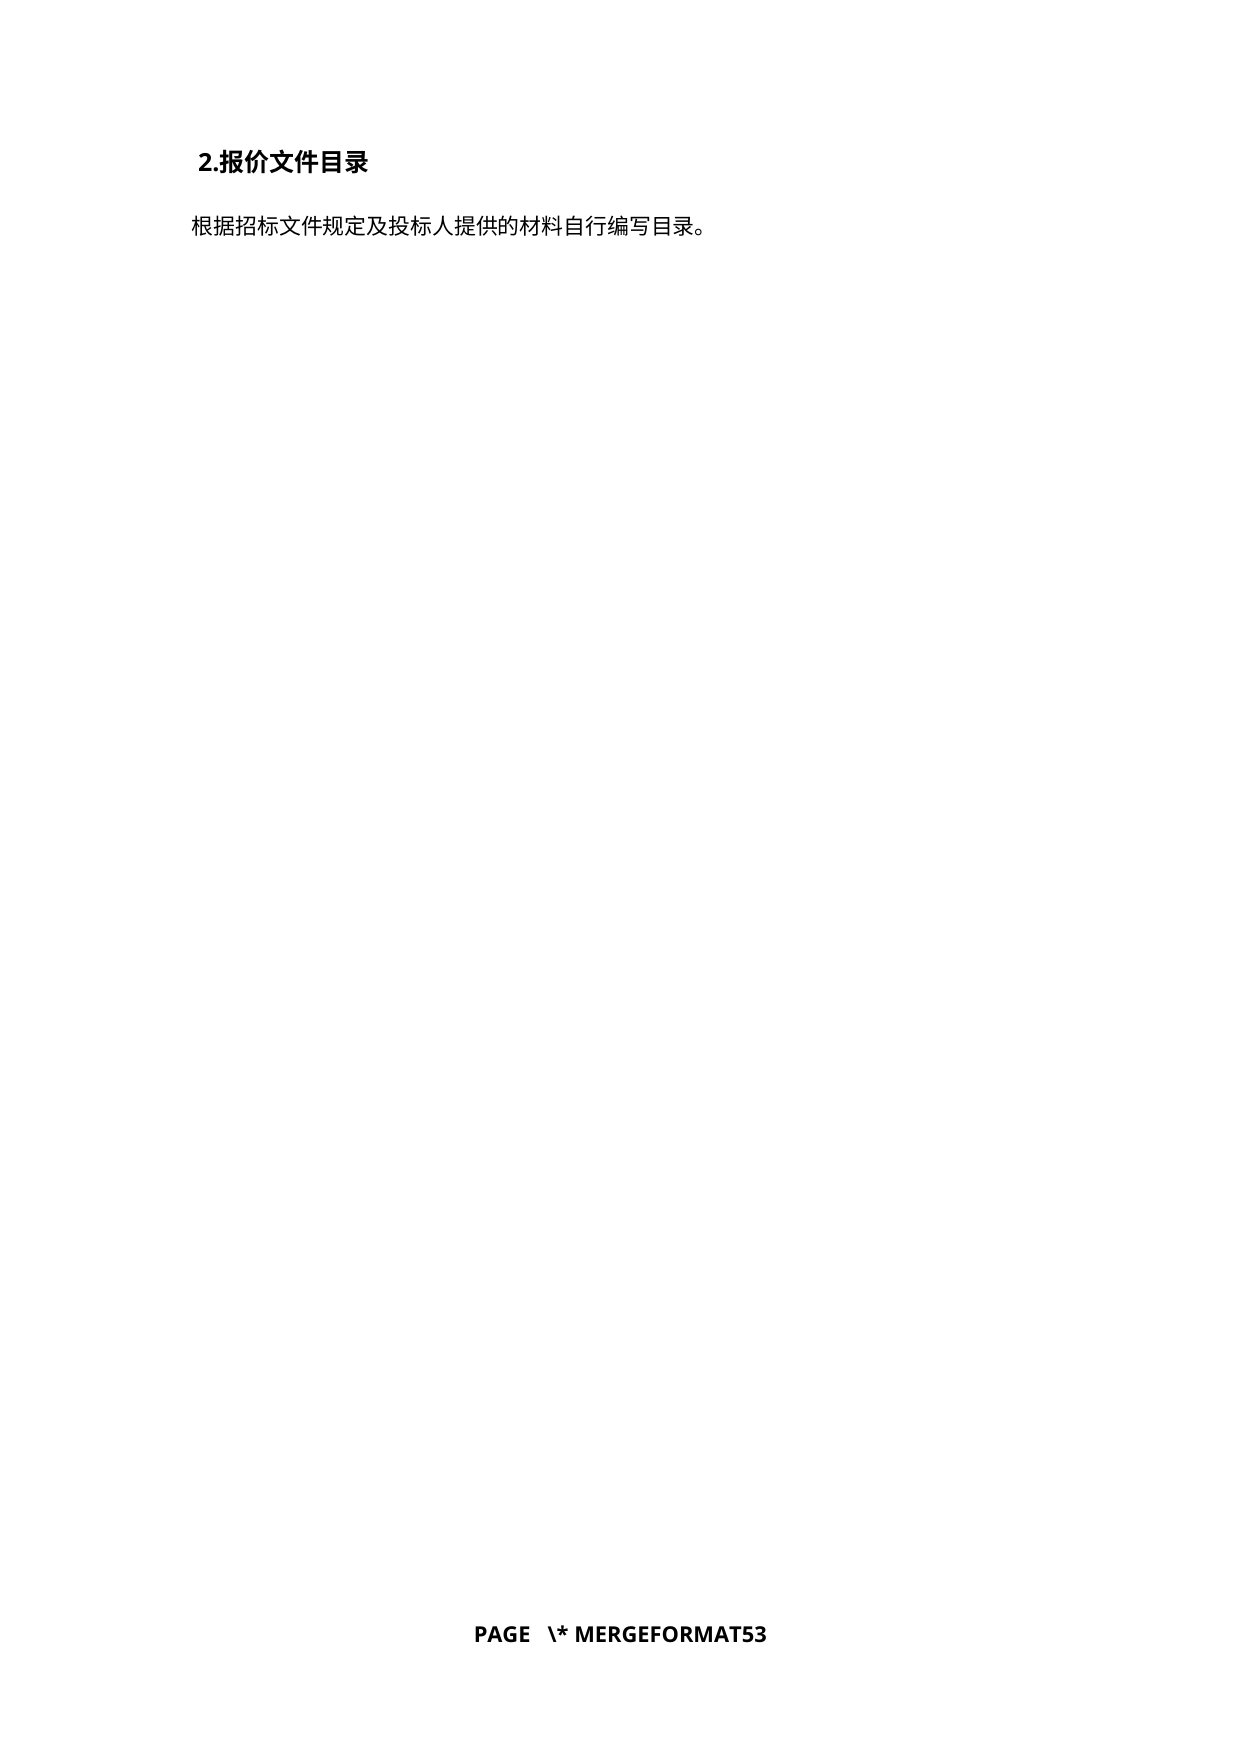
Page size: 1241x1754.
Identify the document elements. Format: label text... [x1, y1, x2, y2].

text 根据招标文件规定及投标人提供的材料自行编写目录。 [148, 209, 1092, 241]
text 2.报价文件目录 [148, 142, 1092, 179]
